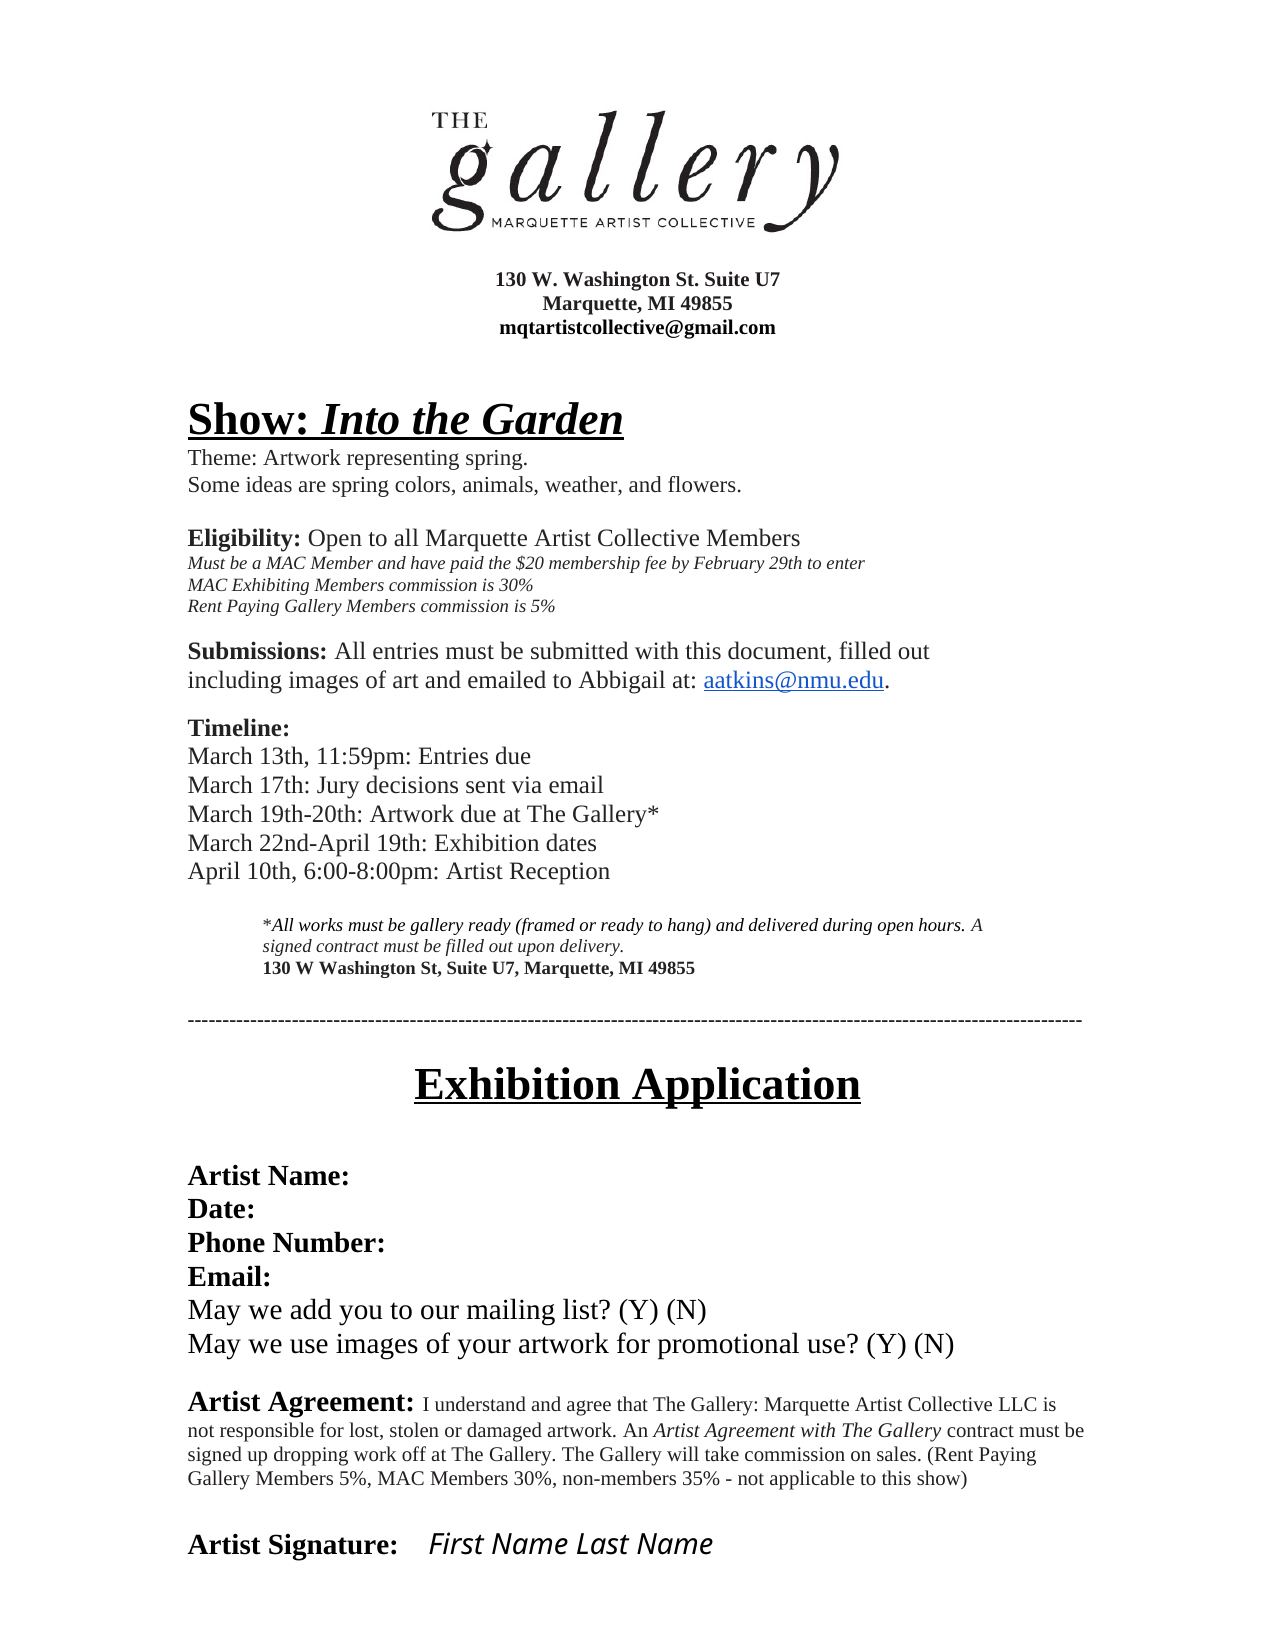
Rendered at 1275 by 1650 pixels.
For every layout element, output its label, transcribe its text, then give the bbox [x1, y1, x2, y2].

text Exhibition Application [187, 1056, 1087, 1109]
text mqtartistcollective@gmail.com [187, 315, 1087, 339]
text --------------------------------------------------------------------------------------------------------------------------------- [187, 1007, 1087, 1031]
text 130 W. Washington St. Suite U7 [187, 267, 1087, 291]
picture [384, 75, 891, 267]
text Marquette, MI 49855 [187, 291, 1087, 315]
text Artist Agreement: I understand and agree that The Gallery: Marquette Artist Collective LLC is not responsible for lost, stolen or damaged artwork. An Artist Agreement with The Gallery contract must be signed up dropping work off at The Gallery. The Gallery will take commission on sales. (Rent Paying Gallery Members 5%, MAC Members 30%, non-members 35% - not applicable to this show) Artist Signature: First Name Last Name [187, 1384, 1087, 1563]
text March 17th: Jury decisions sent via email March 19th-20th: Artwork due at The Gallery* [187, 770, 1025, 828]
text *All works must be gallery ready (framed or ready to hang) and delivered during open hours. A signed contract must be filled out upon delivery. [262, 914, 1025, 957]
text MAC Exhibiting Members commission is 30% [187, 574, 1025, 595]
text Artist Name: Date: Phone Number: Email: May we add you to our mailing list? (Y) (N) May we use images of your artwork for promotional use? (Y) (N) [187, 1158, 1087, 1359]
text Some ideas are spring colors, animals, weather, and flowers. [187, 471, 1025, 497]
text 130 W Washington St, Suite U7, Marquette, MI 49855 [187, 957, 1025, 1007]
text March 22nd-April 19th: Exhibition dates April 10th, 6:00-8:00pm: Artist Reception [187, 828, 1025, 914]
text Submissions: All entries must be submitted with this document, filled out including images of art and emailed to Abbigail at: aatkins@nmu.edu. Timeline: March 13th, 11:59pm: Entries due [187, 636, 1025, 770]
text Rent Paying Gallery Members commission is 5% [187, 595, 1025, 617]
text Eligibility: Open to all Marquette Artist Collective Members Must be a MAC Member and have paid the $20 membership fee by February 29th to enter [187, 523, 1025, 574]
text Show: Into the Garden Theme: Artwork representing spring. [187, 392, 1025, 471]
